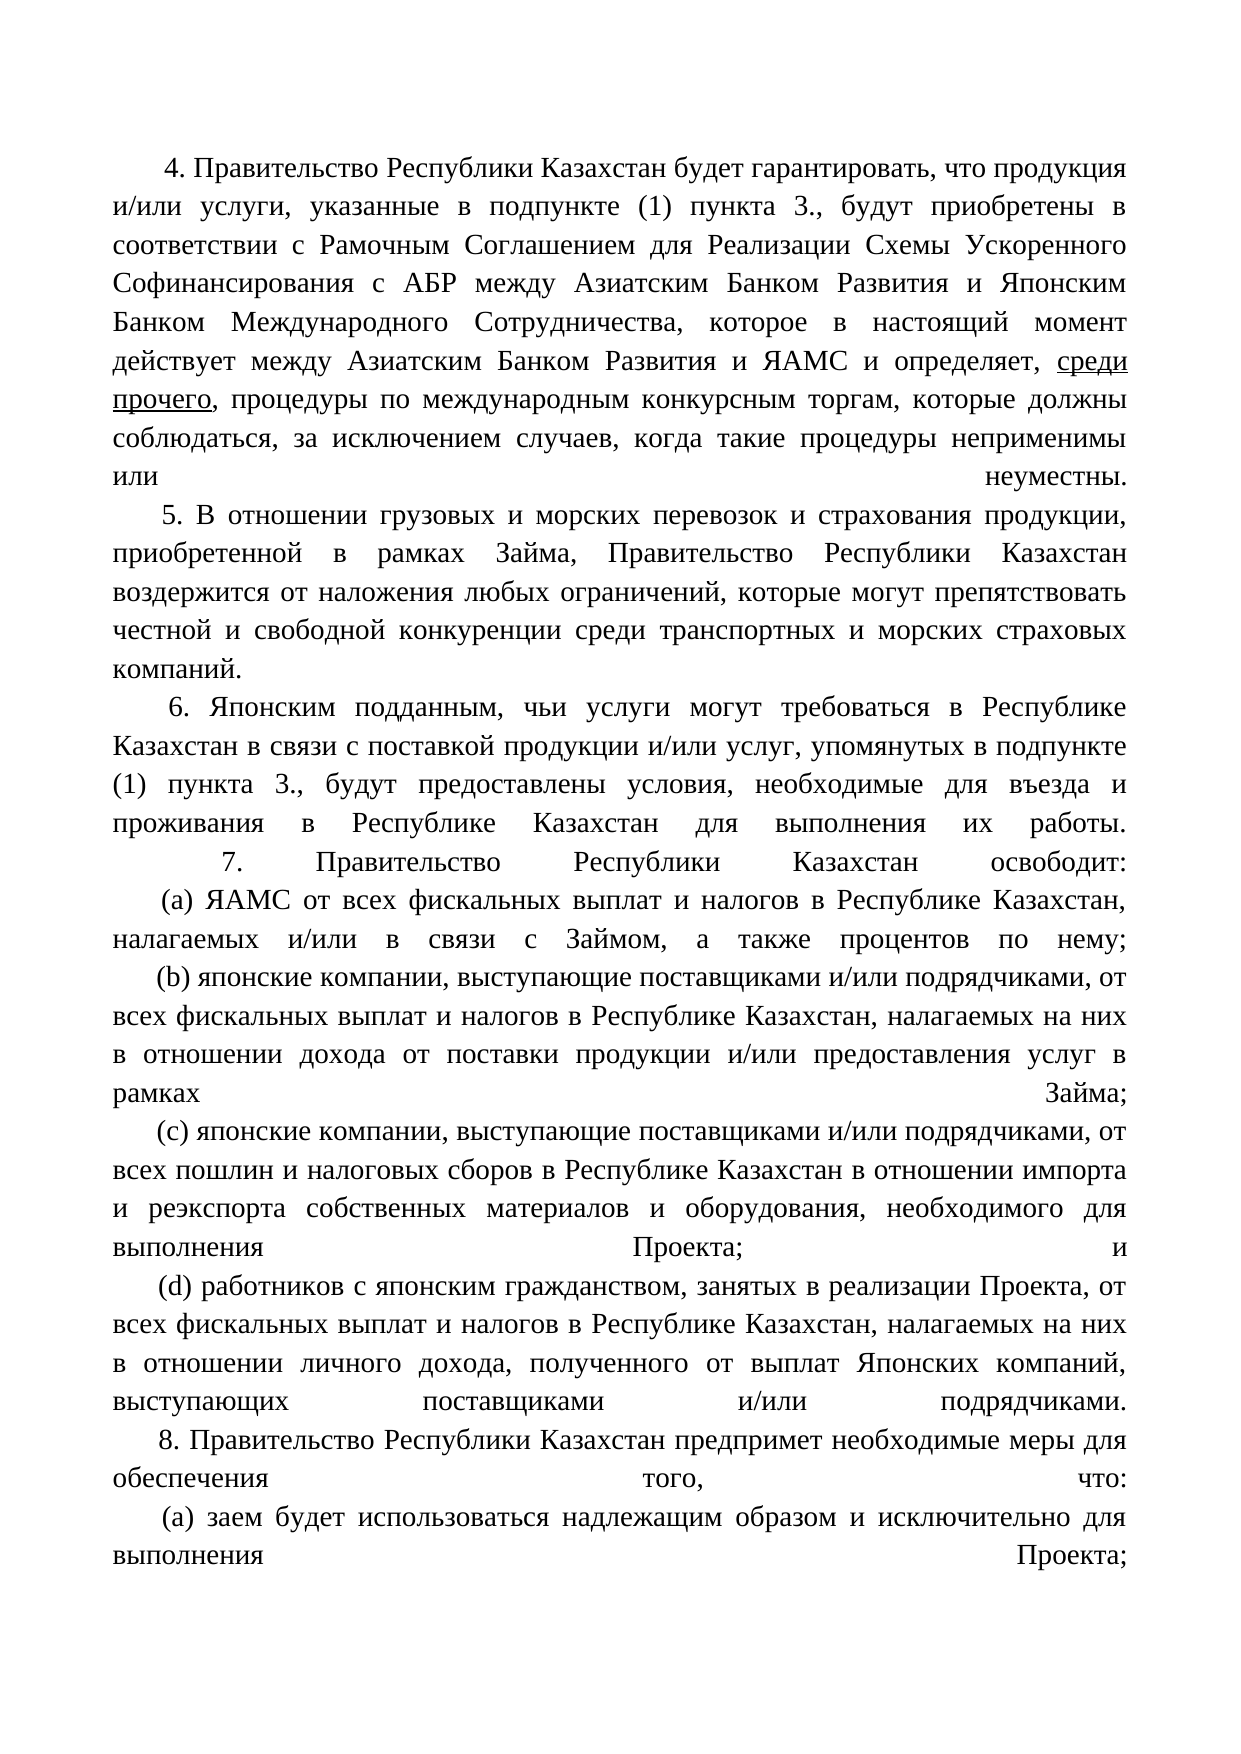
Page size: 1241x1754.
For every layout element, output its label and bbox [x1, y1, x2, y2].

text [112, 150, 1128, 1571]
